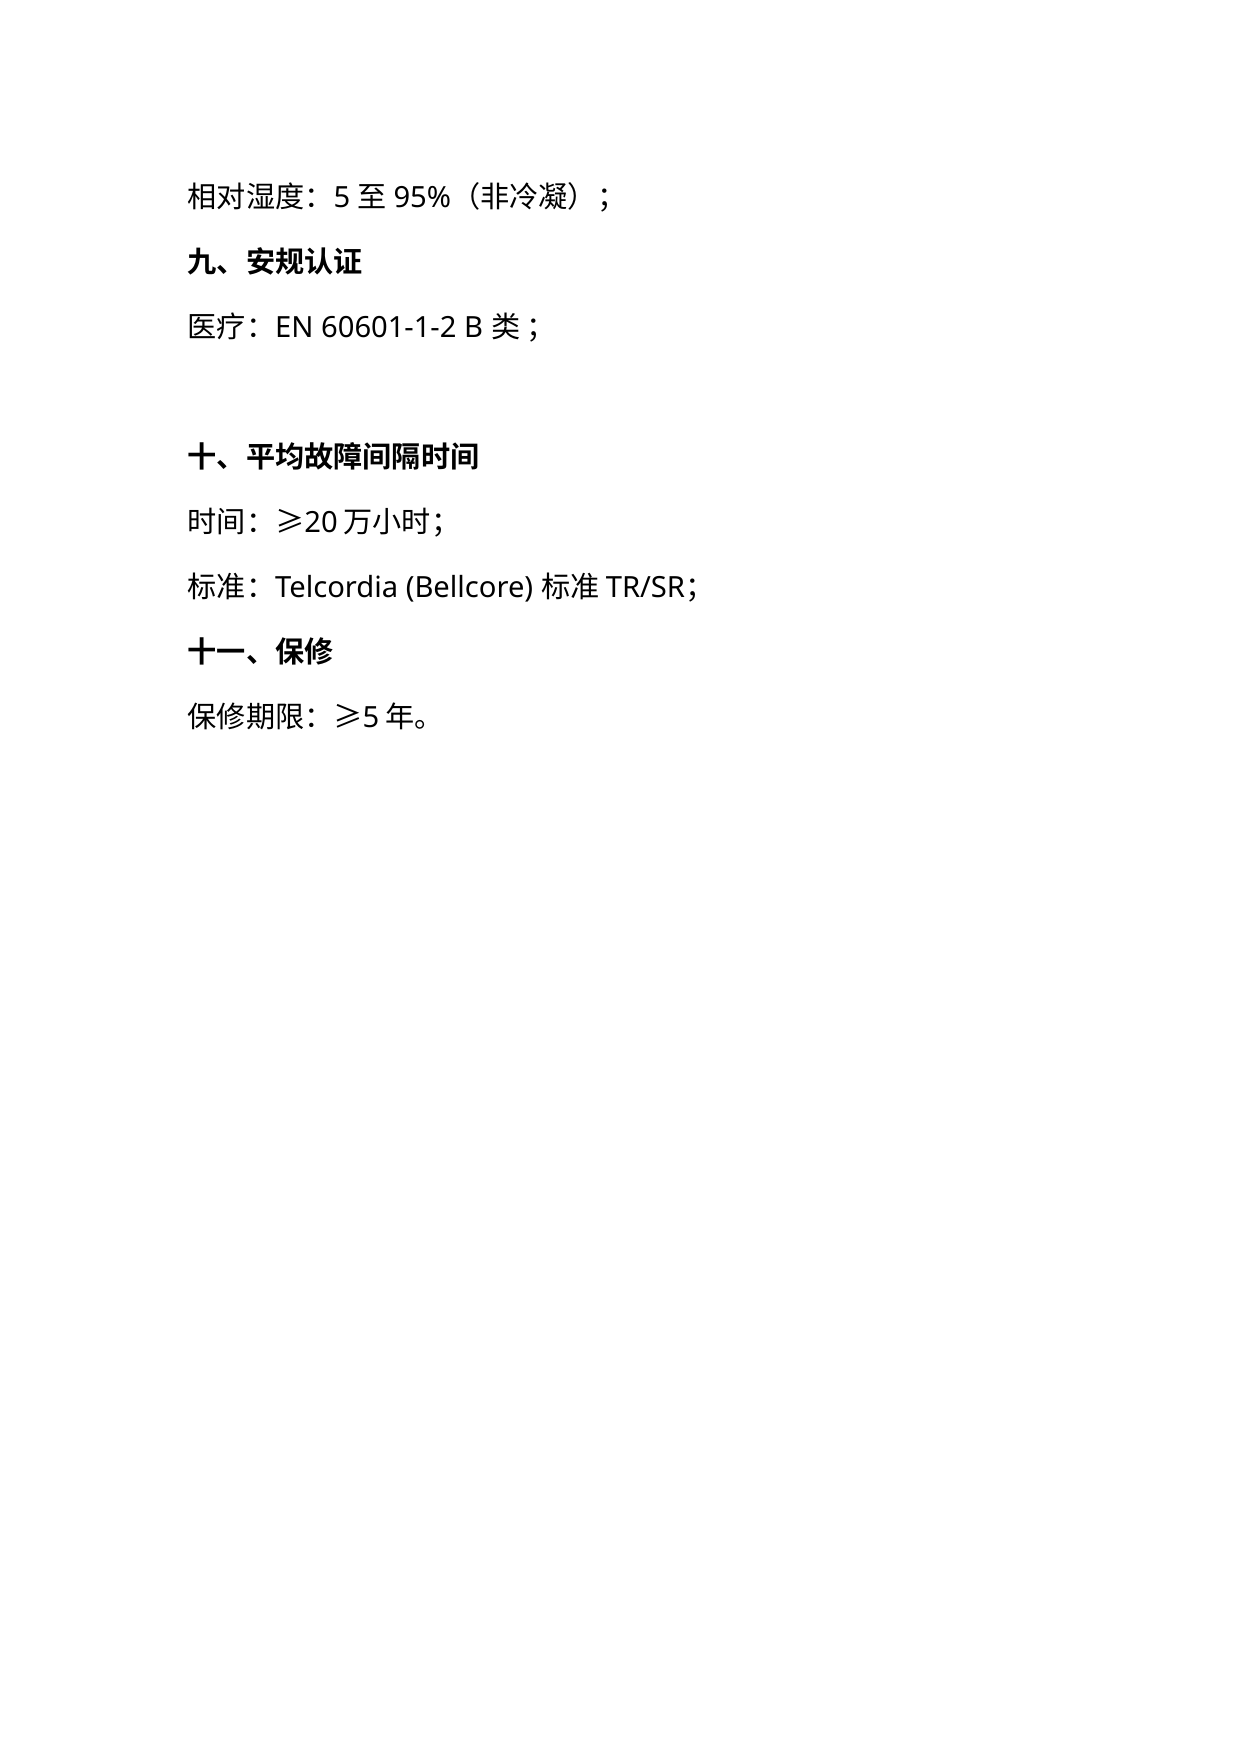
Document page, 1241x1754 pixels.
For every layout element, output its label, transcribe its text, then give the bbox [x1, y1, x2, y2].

text 医疗：EN 60601-1-2 B 类 ； [187, 292, 1053, 357]
text 标准：Telcordia (Bellcore) 标准 TR/SR； [187, 552, 1053, 617]
text 保修期限：≥5年。 [187, 682, 1053, 747]
text 九、安规认证 [187, 227, 1053, 292]
text 十、平均故障间隔时间 [187, 422, 1053, 487]
text 相对湿度：5 至 95%（非冷凝）； [187, 162, 1053, 227]
text 十一、保修 [187, 617, 1053, 682]
text 时间：≥20万小时； [187, 487, 1053, 552]
